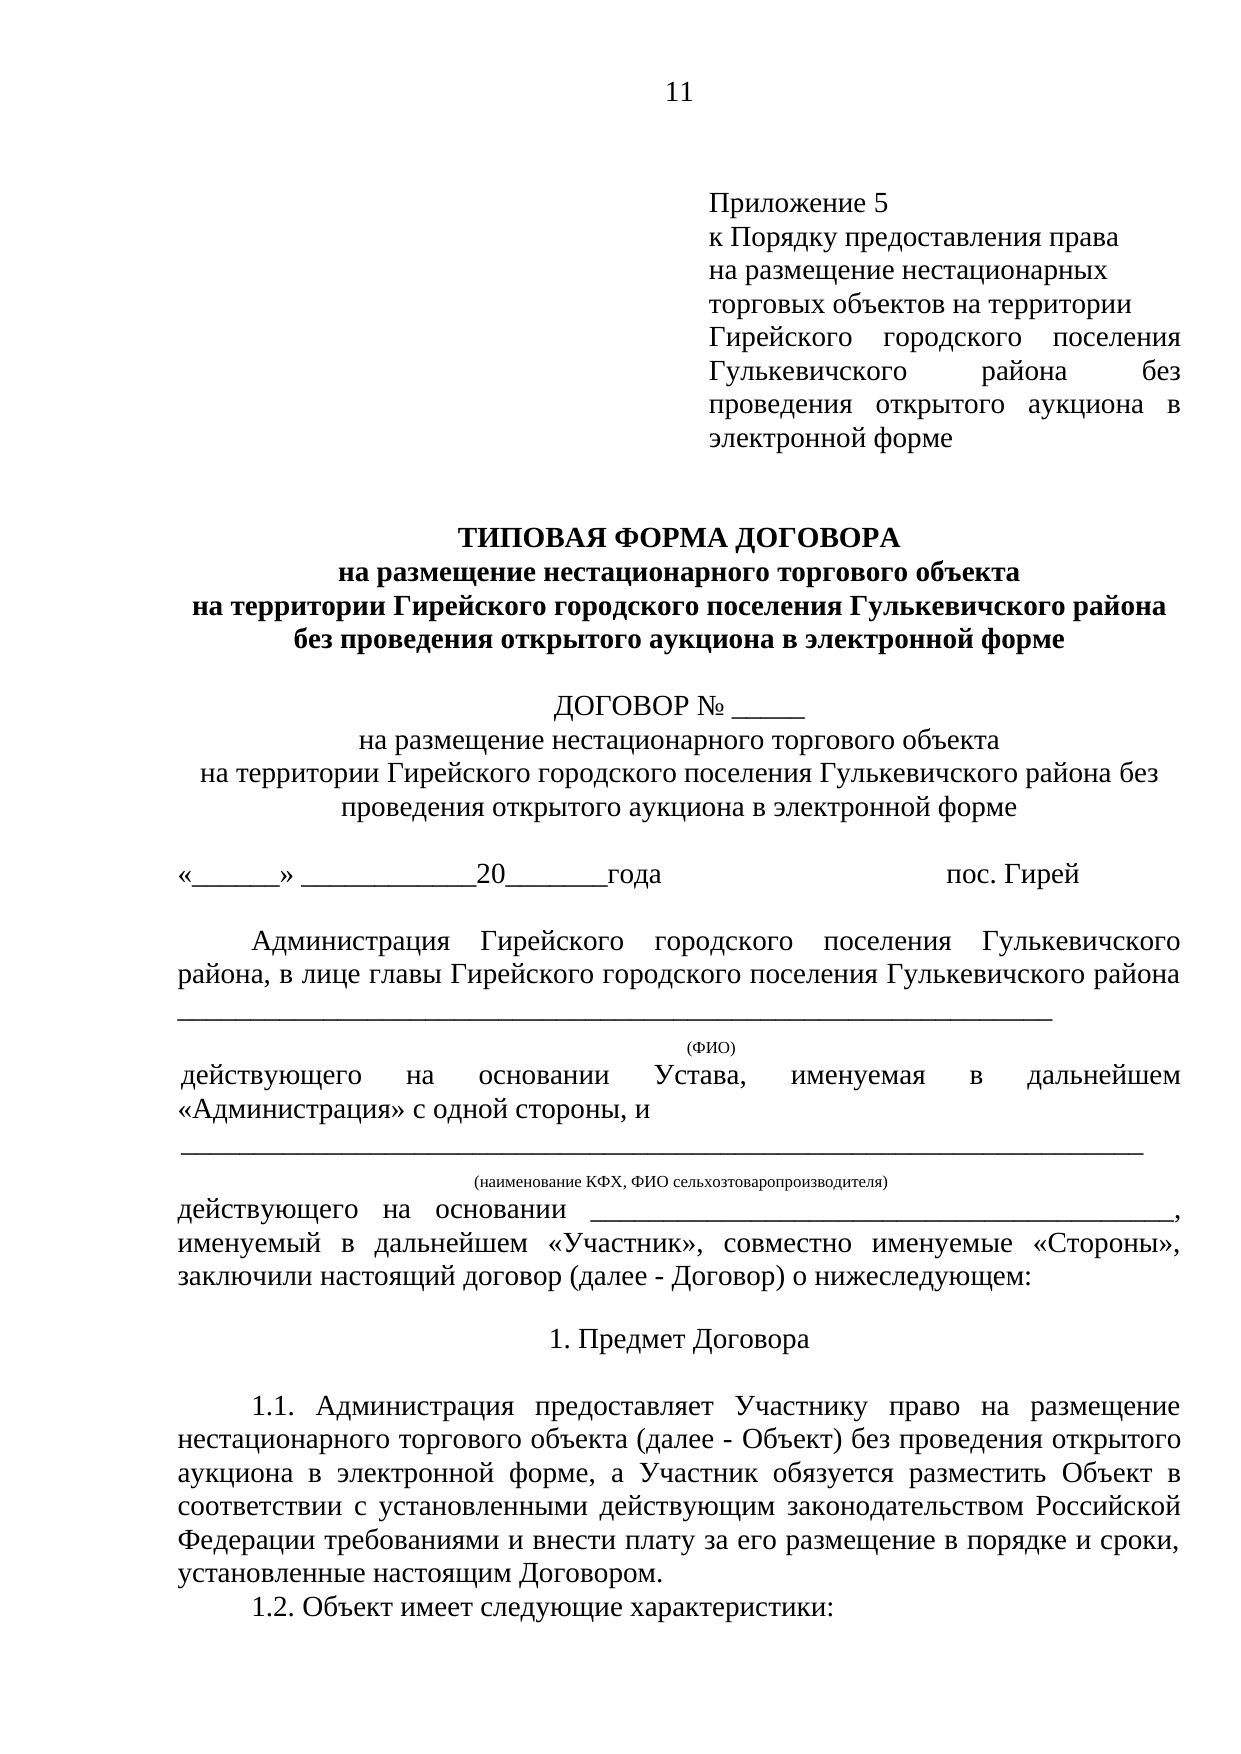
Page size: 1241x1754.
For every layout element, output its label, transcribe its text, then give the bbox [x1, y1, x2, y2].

text действующего на основании Устава, именуемая в дальнейшем «Администрация» с одной стороны, и [177, 1057, 1181, 1124]
text (наименование КФХ, ФИО сельхозтоваропроизводителя) [177, 1158, 1181, 1191]
text Администрация Гирейского городского поселения Гулькевичского района, в лице главы Гирейского городского поселения Гулькевичского района ____________________________________________________________ [177, 923, 1181, 1024]
text «______» ____________20_______года пос. Гирей [177, 856, 1181, 889]
text к Порядку предоставления права [709, 219, 1181, 252]
title на размещение нестационарных [709, 252, 1181, 286]
title торговых объектов на территории [709, 286, 1181, 319]
text 1.1. Администрация предоставляет Участнику право на размещение нестационарного торгового объекта (далее - Объект) без проведения открытого аукциона в электронной форме, а Участник обязуется разместить Объект в соответствии с установленными действующим законодательством Российской Федерации требованиями и внести плату за его размещение в порядке и сроки, установленные настоящим Договором. [177, 1388, 1181, 1589]
text 1.2. Объект имеет следующие характеристики: [177, 1589, 1181, 1623]
text (ФИО) [177, 1024, 1181, 1057]
text на территории Гирейского городского поселения Гулькевичского района без проведения открытого аукциона в электронной форме [177, 755, 1181, 822]
text на размещение нестационарного торгового объекта [177, 722, 1181, 755]
text действующего на основании ________________________________________, именуемый в дальнейшем «Участник», совместно именуемые «Стороны», заключили настоящий договор (далее - Договор) о нижеследующем: [177, 1191, 1181, 1292]
text на размещение нестационарного торгового объекта [177, 554, 1181, 588]
text __________________________________________________________________ [177, 1124, 1181, 1158]
text Приложение 5 [709, 185, 1181, 219]
text на территории Гирейского городского поселения Гулькевичского района без проведения открытого аукциона в электронной форме [177, 588, 1181, 655]
text ТИПОВАЯ ФОРМА ДОГОВОРА [177, 521, 1181, 554]
title Гирейского городского поселения Гулькевичского района без проведения открытого аукциона в электронной форме [709, 319, 1181, 453]
text ДОГОВОР № _____ [177, 688, 1181, 722]
text 1. Предмет Договора [177, 1321, 1181, 1354]
